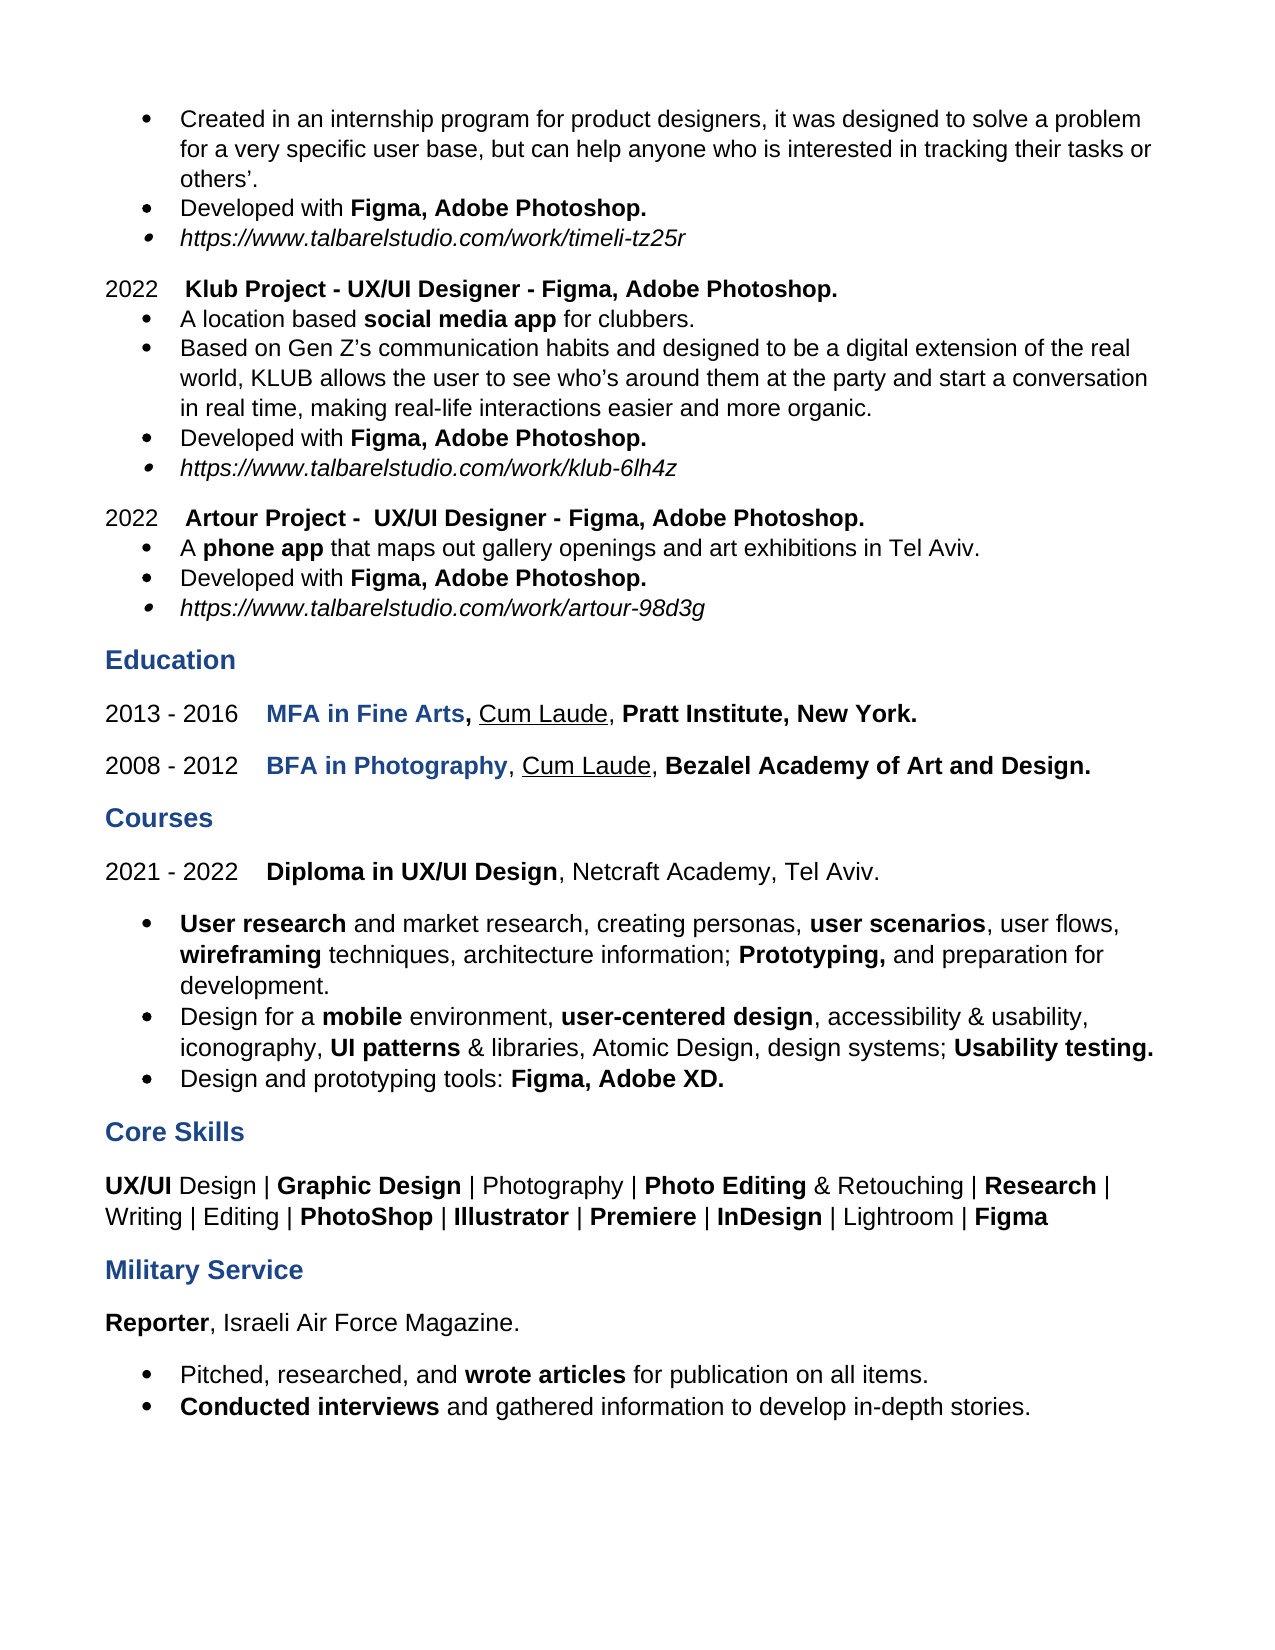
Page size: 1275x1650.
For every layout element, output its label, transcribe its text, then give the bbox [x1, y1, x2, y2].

list Design and prototyping tools: Figma, Adobe XD. [142, 1064, 1170, 1093]
text Education [105, 644, 1170, 675]
list https://www.talbarelstudio.com/work/timeli-tz25r [142, 224, 1170, 252]
text 2021 - 2022 Diploma in UX/UI Design, Netcraft Academy, Tel Aviv. [105, 857, 1170, 886]
text Military Service [105, 1254, 1170, 1285]
list A location based social media app for clubbers. [142, 304, 1170, 332]
text 2022 Artour Project - UX/UI Designer - Figma, Adobe Photoshop. [105, 504, 1170, 532]
text Courses [105, 802, 1170, 834]
text 2022 Klub Project - UX/UI Designer - Figma, Adobe Photoshop. [105, 275, 1170, 302]
list Conducted interviews and gathered information to develop in-depth stories. [142, 1391, 1170, 1420]
list https://www.talbarelstudio.com/work/klub-6lh4z [142, 453, 1170, 481]
list User research and market research, creating personas, user scenarios, user flows, wireframing techniques, architecture information; Prototyping, and preparation for development. [142, 909, 1170, 1000]
list Developed with Figma, Adobe Photoshop. [142, 424, 1170, 451]
list Design for a mobile environment, user-centered design, accessibility & usability, iconography, UI patterns & libraries, Atomic Design, design systems; Usability testing. [142, 1002, 1170, 1062]
list Developed with Figma, Adobe Photoshop. [142, 564, 1170, 591]
list Pitched, researched, and wrote articles for publication on all items. [142, 1360, 1170, 1389]
text UX/UI Design | Graphic Design | Photography | Photo Editing & Retouching | Research | Writing | Editing | PhotoShop | Illustrator | Premiere | InDesign | Lightroom | Figma [105, 1171, 1170, 1231]
text 2008 - 2012 BFA in Photography, Cum Laude, Bezalel Academy of Art and Design. [105, 751, 1170, 779]
text Core Skills [105, 1116, 1170, 1148]
list Developed with Figma, Adobe Photoshop. [142, 194, 1170, 222]
text Reporter, Israeli Air Force Magazine. [105, 1308, 1170, 1337]
list https://www.talbarelstudio.com/work/artour-98d3g [142, 593, 1170, 621]
list A phone app that maps out gallery openings and art exhibitions in Tel Aviv. [142, 534, 1170, 562]
list Based on Gen Z’s communication habits and designed to be a digital extension of the real world, KLUB allows the user to see who’s around them at the party and start a conversation in real time, making real-life interactions easier and more organic. [142, 334, 1170, 422]
list Created in an internship program for product designers, it was designed to solve a problem for a very specific user base, but can help anyone who is interested in tracking their tasks or others’. [142, 105, 1170, 192]
text 2013 - 2016 MFA in Fine Arts, Cum Laude, Pratt Institute, New York. [105, 699, 1170, 727]
